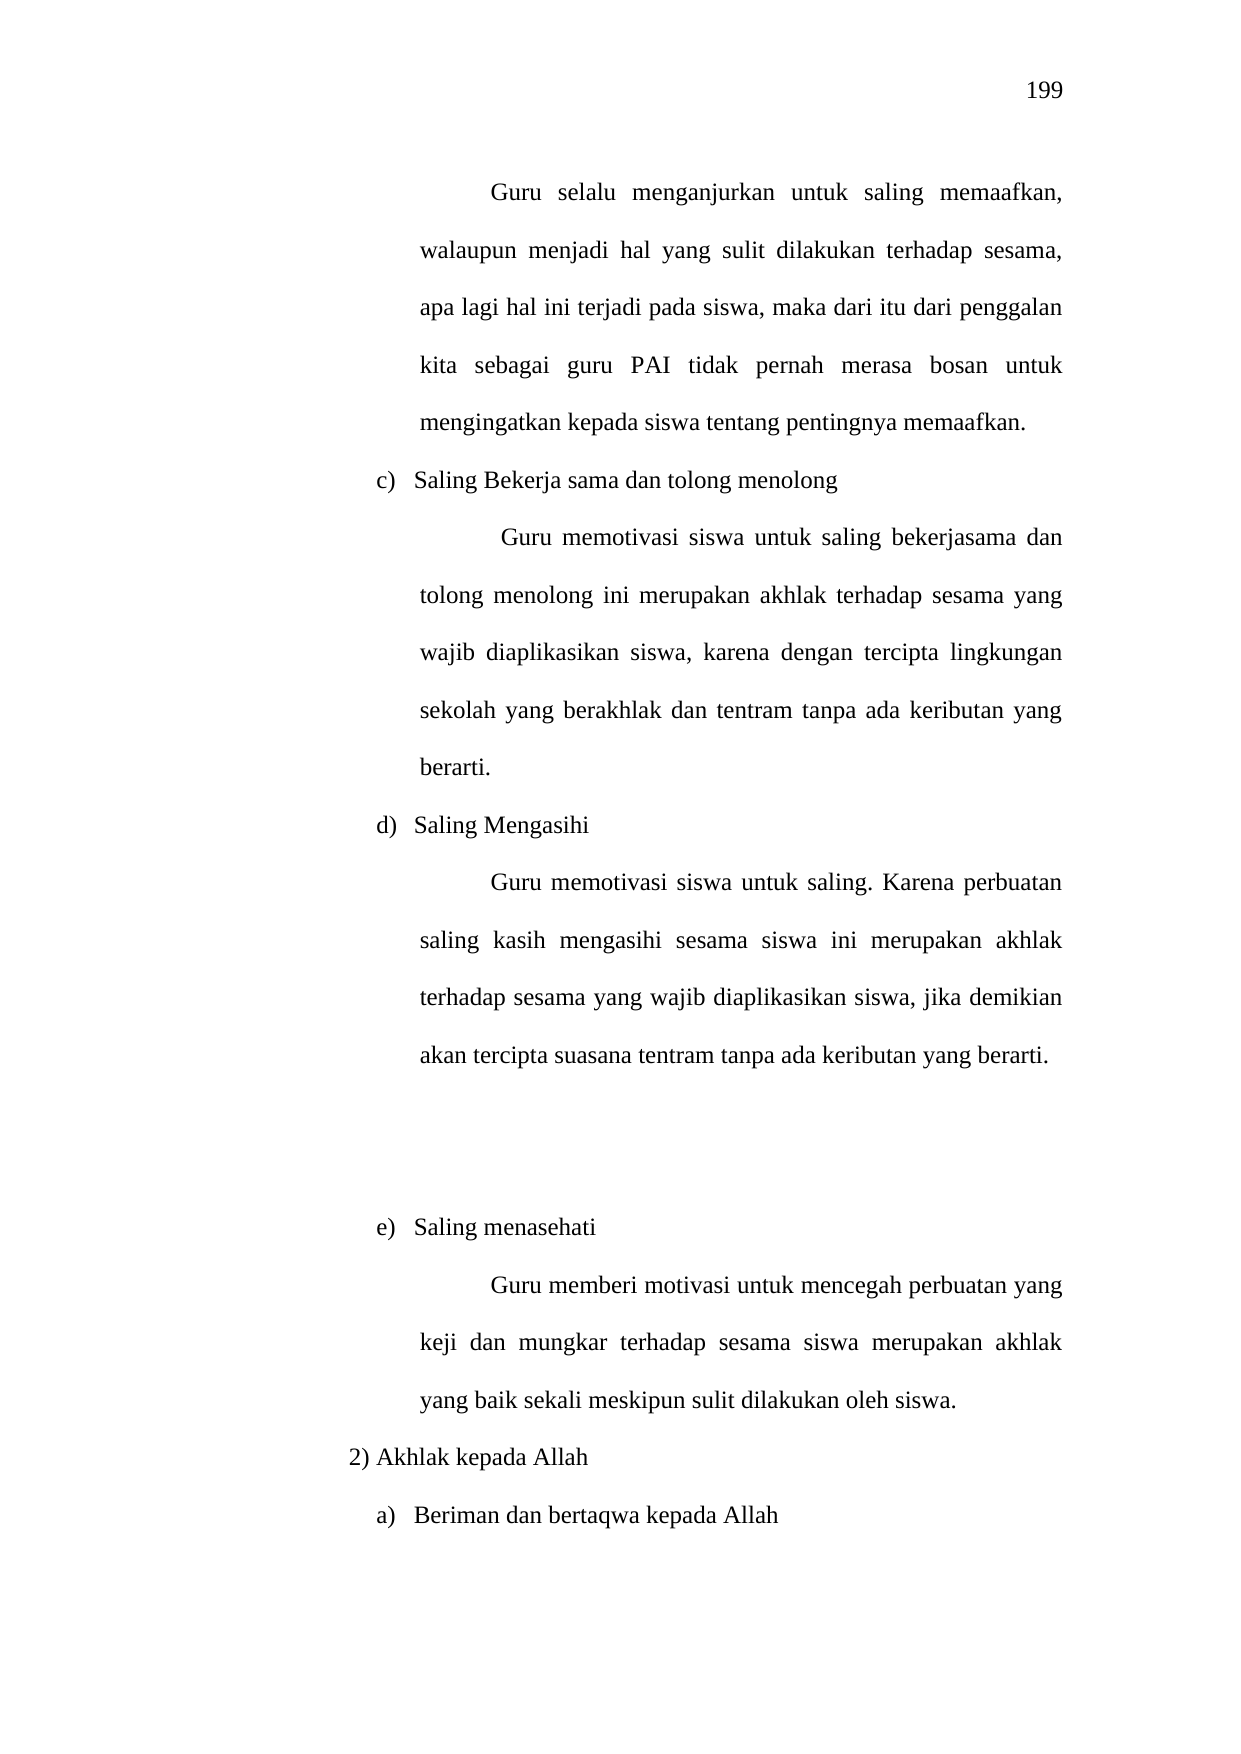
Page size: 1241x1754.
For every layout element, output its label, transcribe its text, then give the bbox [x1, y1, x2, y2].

text Guru selalu menganjurkan untuk saling memaafkan, walaupun menjadi hal yang sulit dilakukan terhadap sesama, apa lagi hal ini terjadi pada siswa, maka dari itu dari penggalan kita sebagai guru PAI tidak pernah merasa bosan untuk mengingatkan kepada siswa tentang pentingnya memaafkan. [419, 177, 1063, 436]
text 2) Akhlak kepada Allah [349, 1442, 1063, 1471]
text Guru memotivasi siswa untuk saling bekerjasama dan tolong menolong ini merupakan akhlak terhadap sesama yang wajib diaplikasikan siswa, karena dengan tercipta lingkungan sekolah yang berakhlak dan tentram tanpa ada keributan yang berarti. [419, 522, 1063, 781]
list Saling menasehati [376, 1212, 1063, 1241]
list Saling Mengasihi [376, 810, 1063, 838]
text Guru memotivasi siswa untuk saling. Karena perbuatan saling kasih mengasihi sesama siswa ini merupakan akhlak terhadap sesama yang wajib diaplikasikan siswa, jika demikian akan tercipta suasana tentram tanpa ada keributan yang berarti. [419, 867, 1063, 1068]
list Saling Bekerja sama dan tolong menolong [376, 465, 1063, 493]
text Guru memberi motivasi untuk mencegah perbuatan yang keji dan mungkar terhadap sesama siswa merupakan akhlak yang baik sekali meskipun sulit dilakukan oleh siswa. [419, 1270, 1063, 1413]
list Beriman dan bertaqwa kepada Allah [376, 1500, 1063, 1528]
